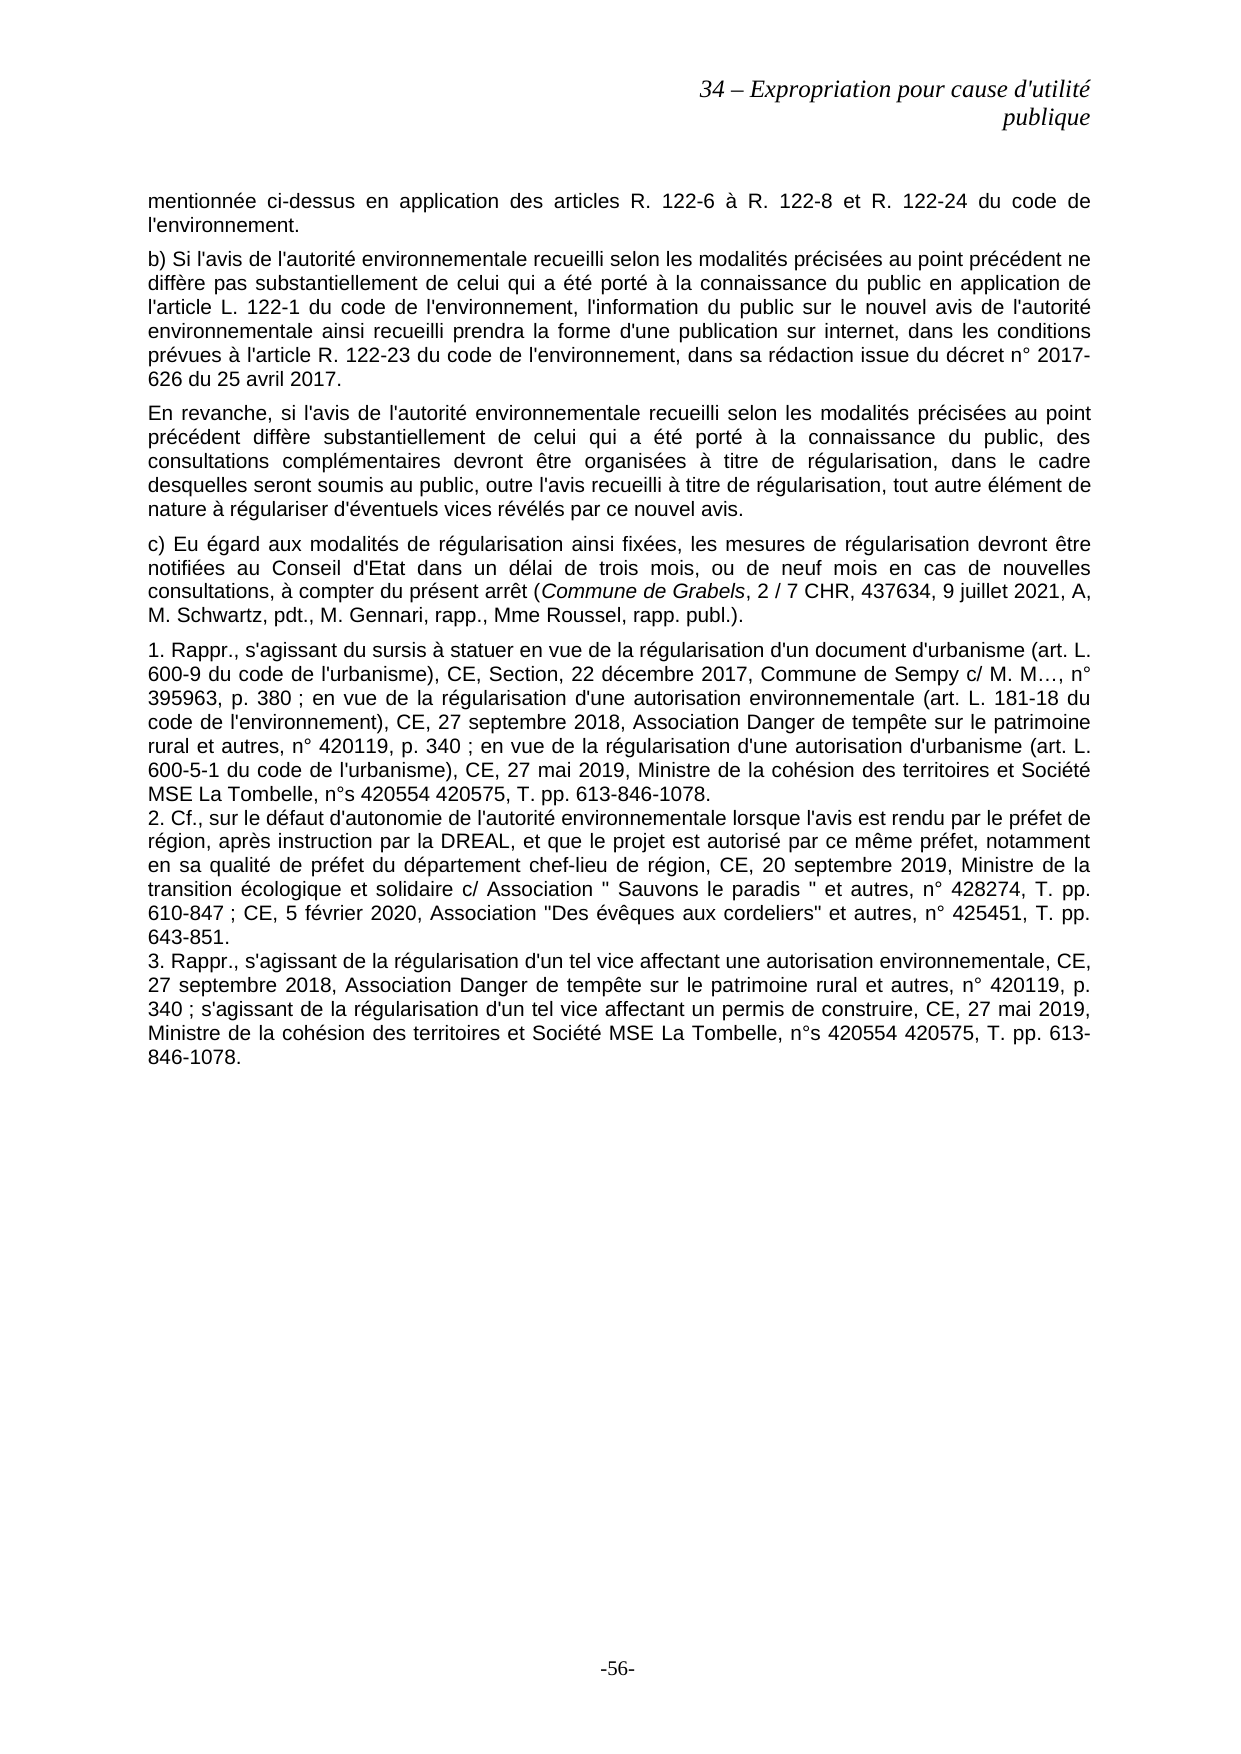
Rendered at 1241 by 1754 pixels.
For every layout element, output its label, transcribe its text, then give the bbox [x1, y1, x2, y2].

text c) Eu égard aux modalités de régularisation ainsi fixées, les mesures de régularisation devront être notifiées au Conseil d'Etat dans un délai de trois mois, ou de neuf mois en cas de nouvelles consultations, à compter du présent arrêt (Commune de Grabels, 2 / 7 CHR, 437634, 9 juillet 2021, A, M. Schwartz, pdt., M. Gennari, rapp., Mme Roussel, rapp. publ.). [148, 531, 1092, 627]
text 1. Rappr., s'agissant du sursis à statuer en vue de la régularisation d'un document d'urbanisme (art. L. 600-9 du code de l'urbanisme), CE, Section, 22 décembre 2017, Commune de Sempy c/ M. M…, n° 395963, p. 380 ; en vue de la régularisation d'une autorisation environnementale (art. L. 181-18 du code de l'environnement), CE, 27 septembre 2018, Association Danger de tempête sur le patrimoine rural et autres, n° 420119, p. 340 ; en vue de la régularisation d'une autorisation d'urbanisme (art. L. 600-5-1 du code de l'urbanisme), CE, 27 mai 2019, Ministre de la cohésion des territoires et Société MSE La Tombelle, n°s 420554 420575, T. pp. 613-846-1078. [148, 638, 1092, 805]
text b) Si l'avis de l'autorité environnementale recueilli selon les modalités précisées au point précédent ne diffère pas substantiellement de celui qui a été porté à la connaissance du public en application de l'article L. 122-1 du code de l'environnement, l'information du public sur le nouvel avis de l'autorité environnementale ainsi recueilli prendra la forme d'une publication sur internet, dans les conditions prévues à l'article R. 122-23 du code de l'environnement, dans sa rédaction issue du décret n° 2017-626 du 25 avril 2017. [148, 247, 1092, 391]
text 2. Cf., sur le défaut d'autonomie de l'autorité environnementale lorsque l'avis est rendu par le préfet de région, après instruction par la DREAL, et que le projet est autorisé par ce même préfet, notamment en sa qualité de préfet du département chef-lieu de région, CE, 20 septembre 2019, Ministre de la transition écologique et solidaire c/ Association " Sauvons le paradis " et autres, n° 428274, T. pp. 610-847 ; CE, 5 février 2020, Association "Des évêques aux cordeliers" et autres, n° 425451, T. pp. 643-851. [148, 805, 1092, 949]
text En revanche, si l'avis de l'autorité environnementale recueilli selon les modalités précisées au point précédent diffère substantiellement de celui qui a été porté à la connaissance du public, des consultations complémentaires devront être organisées à titre de régularisation, dans le cadre desquelles seront soumis au public, outre l'avis recueilli à titre de régularisation, tout autre élément de nature à régulariser d'éventuels vices révélés par ce nouvel avis. [148, 401, 1092, 521]
text 3. Rappr., s'agissant de la régularisation d'un tel vice affectant une autorisation environnementale, CE, 27 septembre 2018, Association Danger de tempête sur le patrimoine rural et autres, n° 420119, p. 340 ; s'agissant de la régularisation d'un tel vice affectant un permis de construire, CE, 27 mai 2019, Ministre de la cohésion des territoires et Société MSE La Tombelle, n°s 420554 420575, T. pp. 613-846-1078. [148, 949, 1092, 1069]
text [148, 189, 1092, 237]
